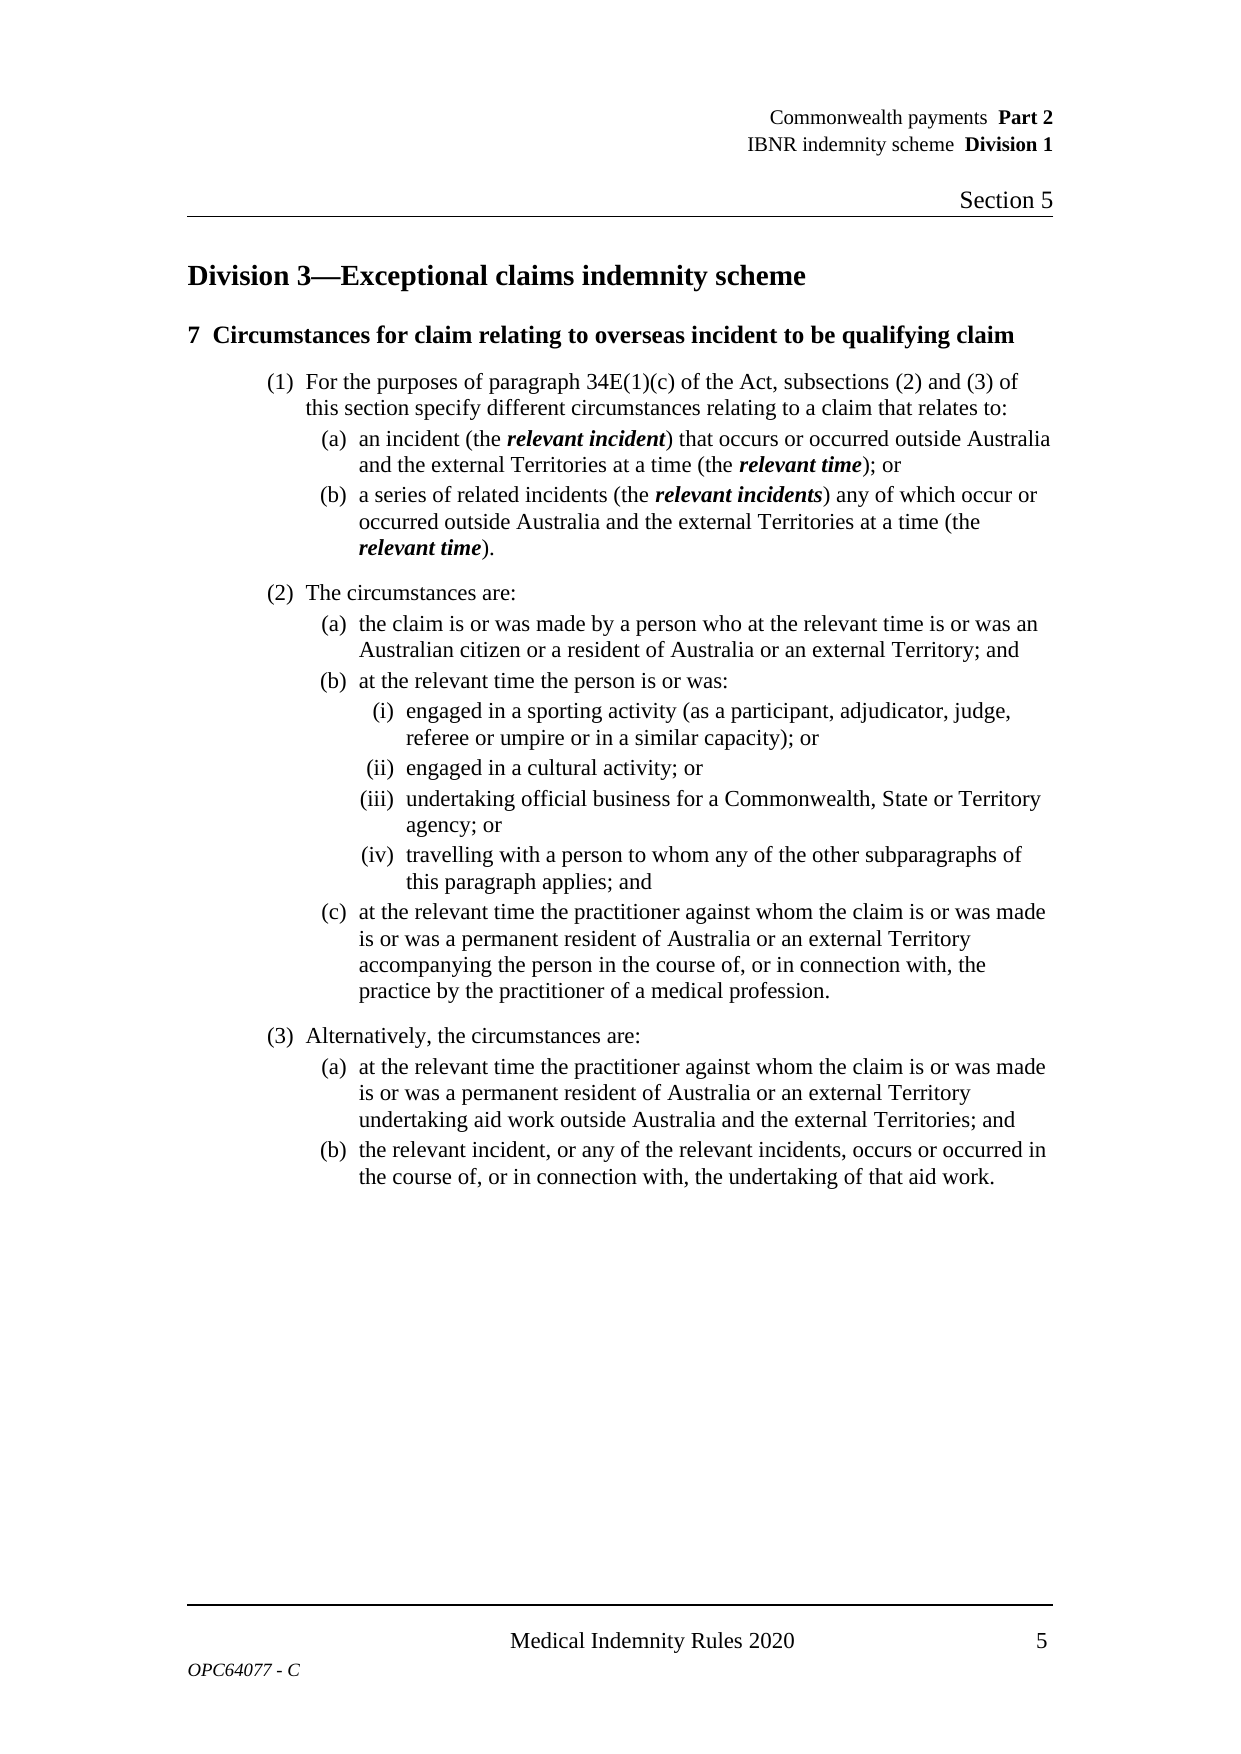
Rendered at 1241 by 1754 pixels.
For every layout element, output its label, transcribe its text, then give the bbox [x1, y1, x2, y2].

text (1) For the purposes of paragraph 34E(1)(c) of the Act, subsections (2) and (3) of this section specify different circumstances relating to a claim that relates to: [187, 368, 1053, 421]
text (a) an incident (the relevant incident) that occurs or occurred outside Australia and the external Territories at a time (the relevant time); or [187, 425, 1053, 477]
text (ii) engaged in a cultural activity; or [187, 754, 1053, 781]
text 7 Circumstances for claim relating to overseas incident to be qualifying claim [187, 320, 1053, 349]
text (2) The circumstances are: [187, 579, 1053, 606]
text (b) the relevant incident, or any of the relevant incidents, occurs or occurred in the course of, or in connection with, the undertaking of that aid work. [187, 1136, 1053, 1189]
text (b) a series of related incidents (the relevant incidents) any of which occur or occurred outside Australia and the external Territories at a time (the relevant time). [187, 482, 1053, 561]
text (a) at the relevant time the practitioner against whom the claim is or was made is or was a permanent resident of Australia or an external Territory undertaking aid work outside Australia and the external Territories; and [187, 1053, 1053, 1132]
text (a) the claim is or was made by a person who at the relevant time is or was an Australian citizen or a resident of Australia or an external Territory; and [187, 610, 1053, 663]
text (3) Alternatively, the circumstances are: [187, 1023, 1053, 1049]
text (b) at the relevant time the person is or was: [187, 667, 1053, 693]
text (i) engaged in a sporting activity (as a participant, adjudicator, judge, referee or umpire or in a similar capacity); or [187, 697, 1053, 750]
text (c) at the relevant time the practitioner against whom the claim is or was made is or was a permanent resident of Australia or an external Territory accompanying the person in the course of, or in connection with, the practice by the practitioner of a medical profession. [187, 898, 1053, 1004]
text (iii) undertaking official business for a Commonwealth, State or Territory agency; or [187, 785, 1053, 837]
text Division 3—Exceptional claims indemnity scheme [187, 258, 1053, 291]
text (iv) travelling with a person to whom any of the other subparagraphs of this paragraph applies; and [187, 842, 1053, 894]
